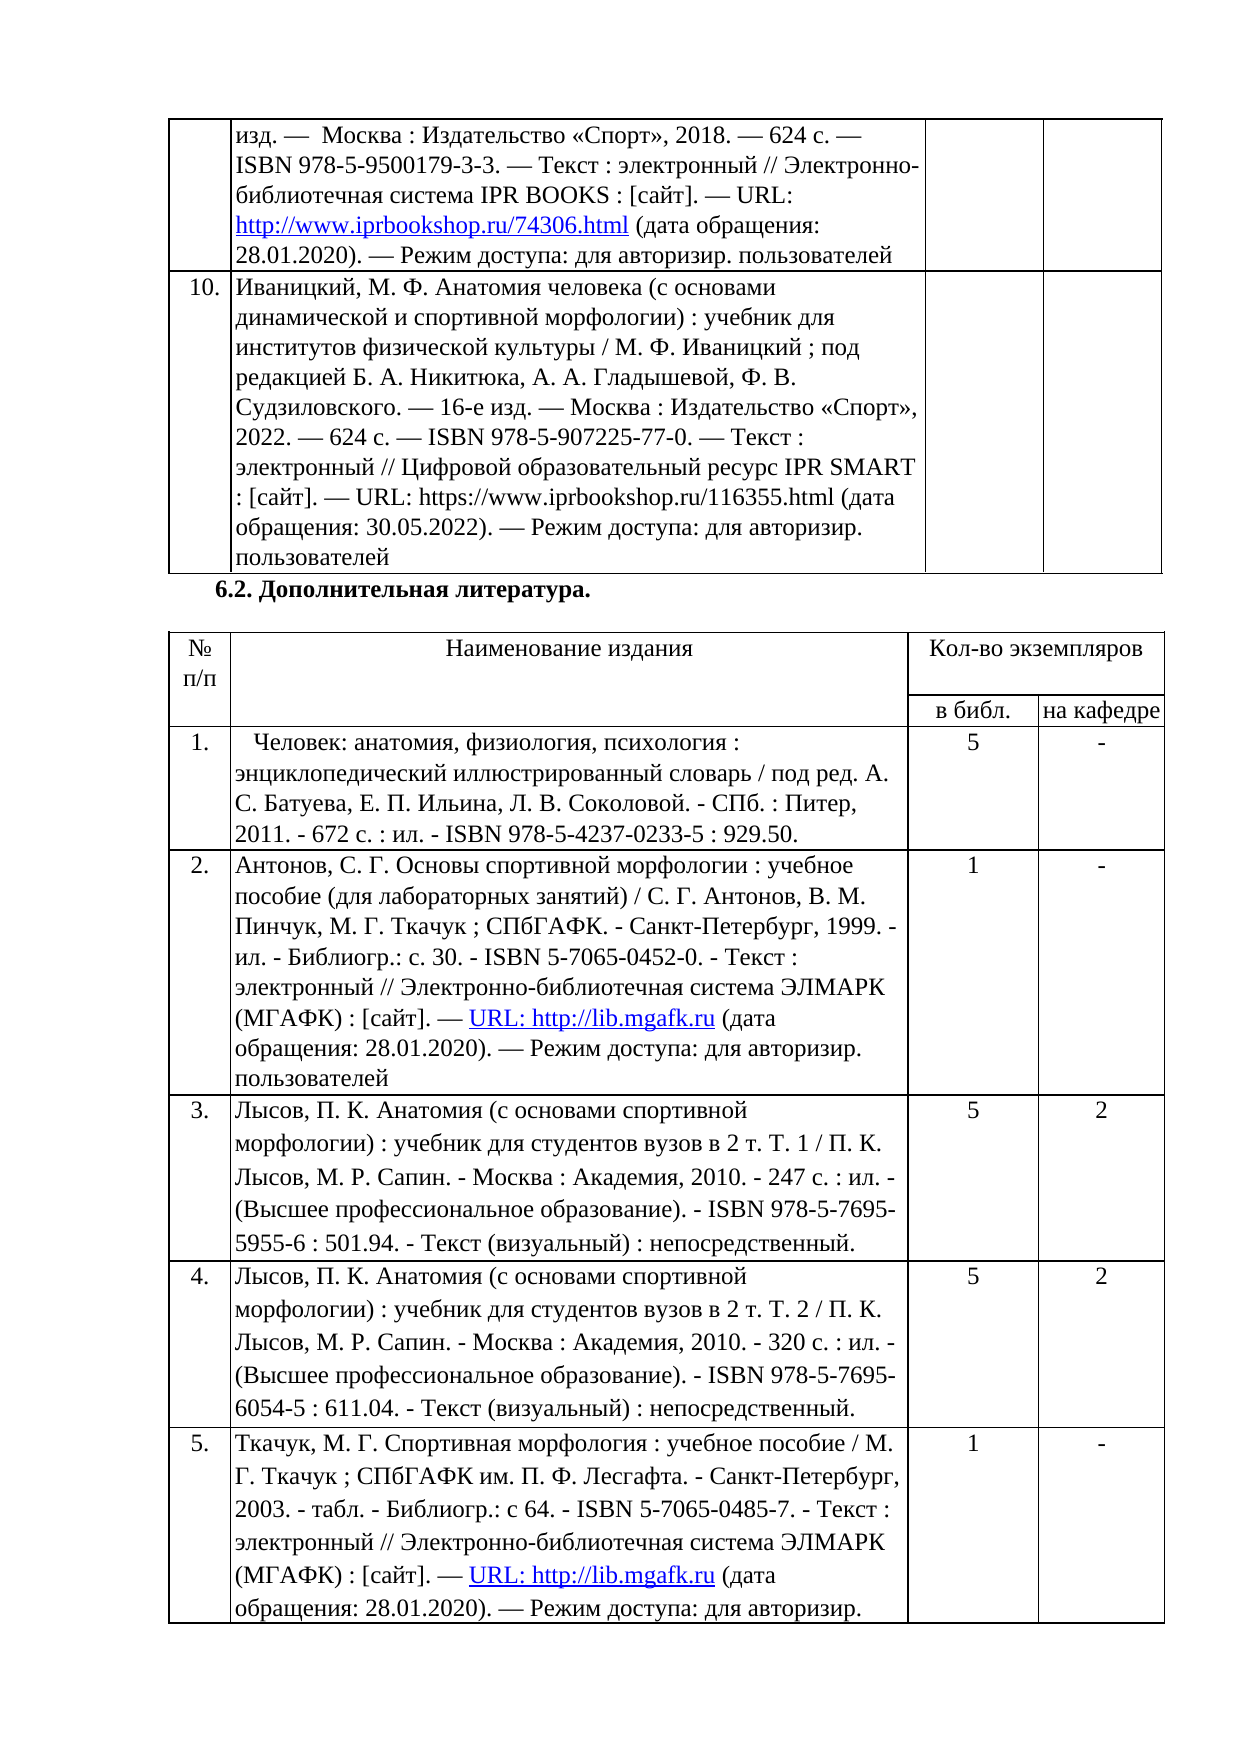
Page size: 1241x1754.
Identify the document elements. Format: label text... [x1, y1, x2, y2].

table_cell - [1039, 727, 1164, 849]
table_cell - [1039, 851, 1164, 1094]
table_cell Человек: анатомия, физиология, психология : энциклопедический иллюстрированный словарь / под ред. А. С. Батуева, Е. П. Ильина, Л. В. Соколовой. - СПб. : Питер, 2011. - 672 с. : ил. - ISBN 978-5-4237-0233-5 : 929.50. [231, 727, 907, 849]
table_cell на кафедре [1039, 696, 1164, 726]
table_cell [170, 272, 230, 572]
table_cell 3. [170, 1096, 230, 1260]
table_cell [170, 694, 230, 726]
table_cell 5. [170, 1428, 230, 1622]
text 6.2. Дополнительная литература. [215, 574, 1152, 603]
table_cell [1044, 272, 1161, 572]
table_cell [232, 120, 925, 270]
table_cell Лысов, П. К. Анатомия (с основами спортивной морфологии) : учебник для студентов вузов в 2 т. Т. 2 / П. К. Лысов, М. Р. Сапин. - Москва : Академия, 2010. - 320 с. : ил. - (Высшее профессиональное образование). - ISBN 978-5-7695-6054-5 : 611.04. - Текст (визуальный) : непосредственный. [231, 1262, 907, 1427]
table_header Наименование издания [231, 633, 907, 726]
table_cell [231, 1428, 907, 1622]
table_cell 2 [1039, 1262, 1164, 1427]
table_cell 5 [909, 1096, 1038, 1260]
table_header № п/п [170, 633, 230, 694]
table_cell 5 [909, 727, 1038, 849]
table_cell Антонов, С. Г. Основы спортивной морфологии : учебное пособие (для лабораторных занятий) / С. Г. Антонов, В. М. Пинчук, М. Г. Ткачук ; СПбГАФК. - Санкт-Петербург, 1999. - ил. - Библиогр.: с. 30. - ISBN 5-7065-0452-0. - Текст : электронный // Электронно-библиотечная система ЭЛМАРК (МГАФК) : [сайт]. — URL: http://lib.mgafk.ru (дата обращения: 28.01.2020). — Режим доступа: для авторизир. пользователей [231, 851, 907, 1094]
table_cell - [1039, 1428, 1164, 1622]
table_cell 1. [170, 727, 230, 849]
table_cell 1 [926, 120, 1043, 270]
table_cell 4. [170, 1262, 230, 1427]
table_cell [926, 272, 1043, 572]
table_cell Иваницкий, М. Ф. Анатомия человека (с основами динамической и спортивной морфологии) : учебник для институтов физической культуры / М. Ф. Иваницкий ; под редакцией Б. А. Никитюка, А. А. Гладышевой, Ф. В. Судзиловского. — 16-е изд. — Москва : Издательство «Спорт», 2022. — 624 c. — ISBN 978-5-907225-77-0. — Текст : электронный // Цифровой образовательный ресурс IPR SMART : [сайт]. — URL: https://www.iprbookshop.ru/116355.html (дата обращения: 30.05.2022). — Режим доступа: для авторизир. пользователей [232, 272, 925, 572]
table_cell 1 [909, 1428, 1038, 1622]
table_cell Лысов, П. К. Анатомия (с основами спортивной морфологии) : учебник для студентов вузов в 2 т. Т. 1 / П. К. Лысов, М. Р. Сапин. - Москва : Академия, 2010. - 247 с. : ил. - (Высшее профессиональное образование). - ISBN 978-5-7695-5955-6 : 501.94. - Текст (визуальный) : непосредственный. [231, 1096, 907, 1260]
table_cell 1 [909, 851, 1038, 1094]
table_cell - [1044, 120, 1161, 270]
table_cell [170, 120, 230, 270]
table_cell 2 [1039, 1096, 1164, 1260]
table_cell в библ. [909, 696, 1038, 726]
table_cell 5 [909, 1262, 1038, 1427]
table_cell 2. [170, 851, 230, 1094]
table_header Кол-во экземпляров [909, 633, 1164, 694]
